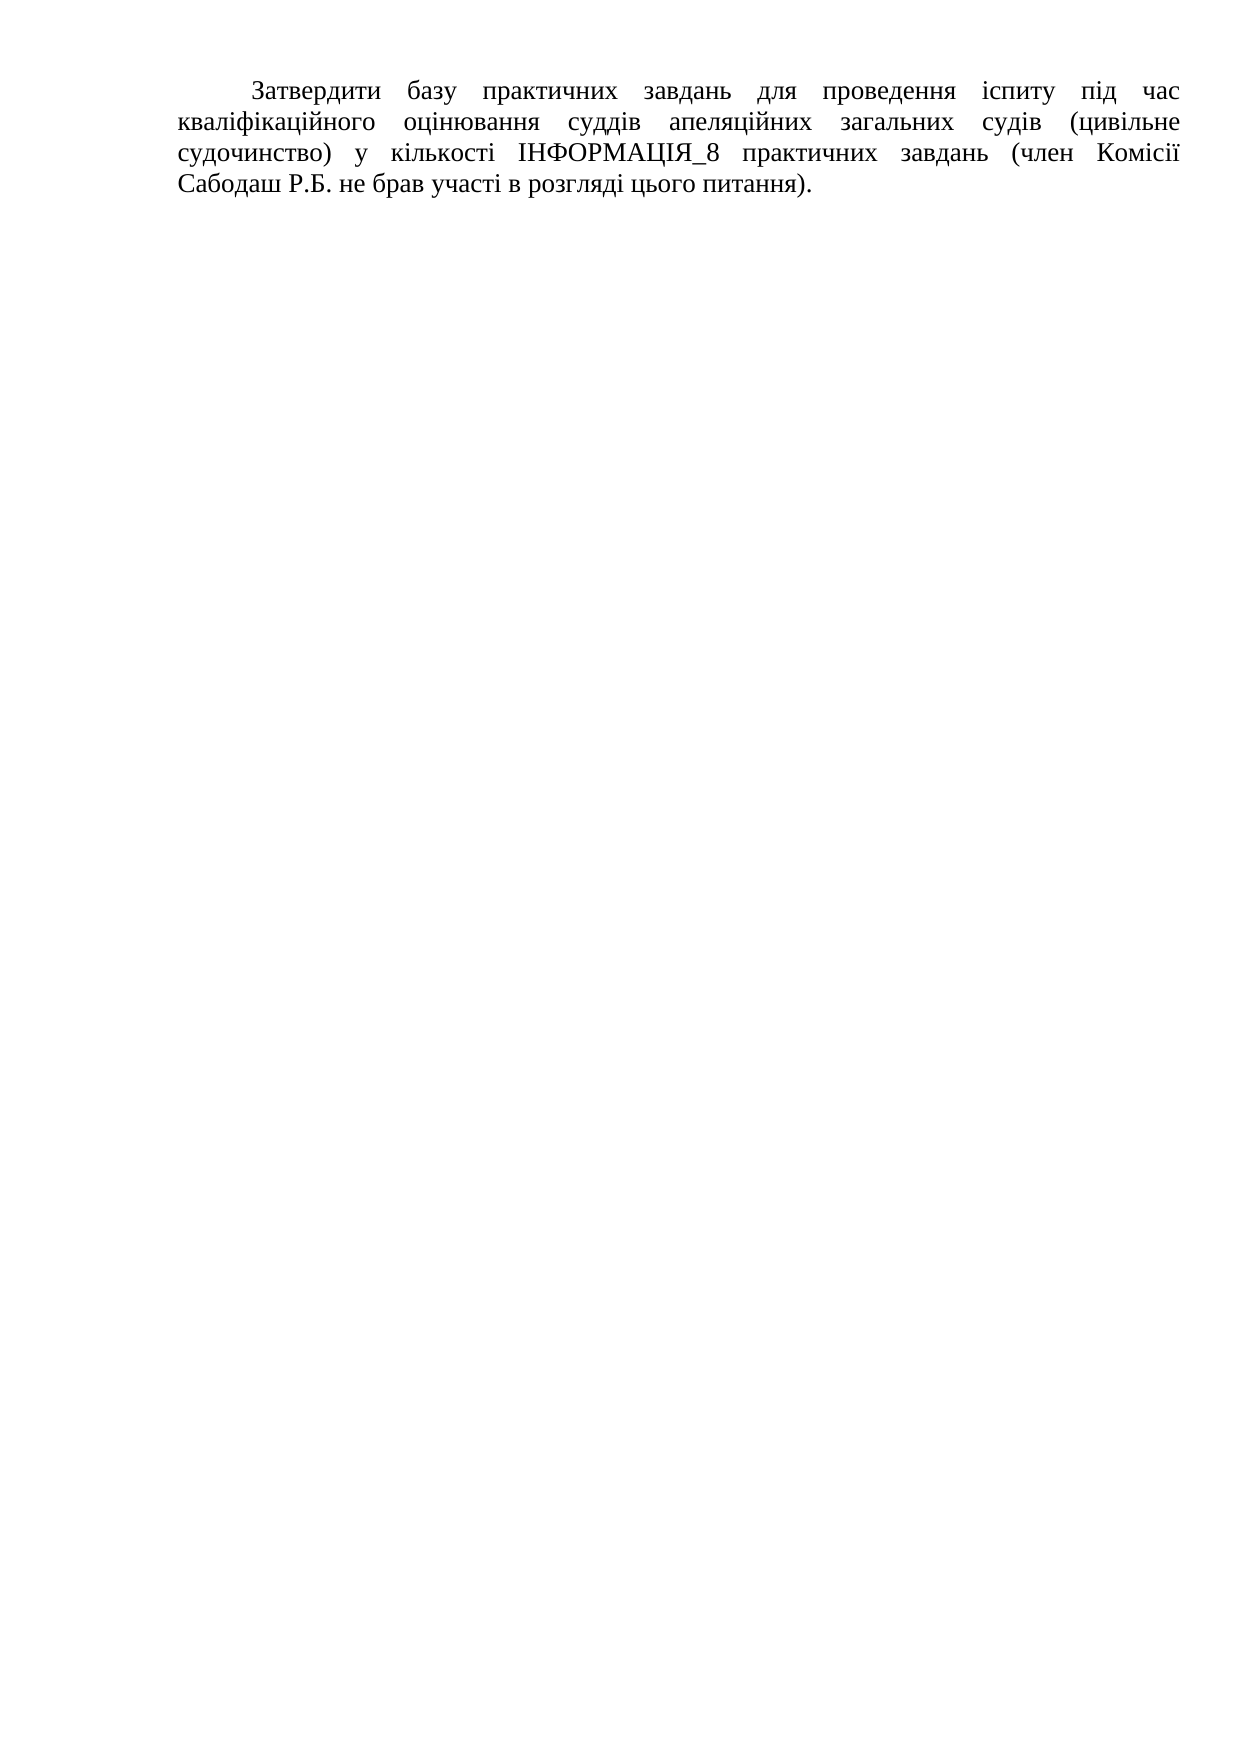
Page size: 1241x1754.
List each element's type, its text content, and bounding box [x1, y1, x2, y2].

text Затвердити базу практичних завдань для проведення іспиту під час кваліфікаційного оцінювання суддів апеляційних загальних судів (цивільне судочинство) у кількості ІНФОРМАЦІЯ_8 практичних завдань (член Комісії Сабодаш Р.Б. не брав участі в розгляді цього питання). [177, 74, 1181, 198]
